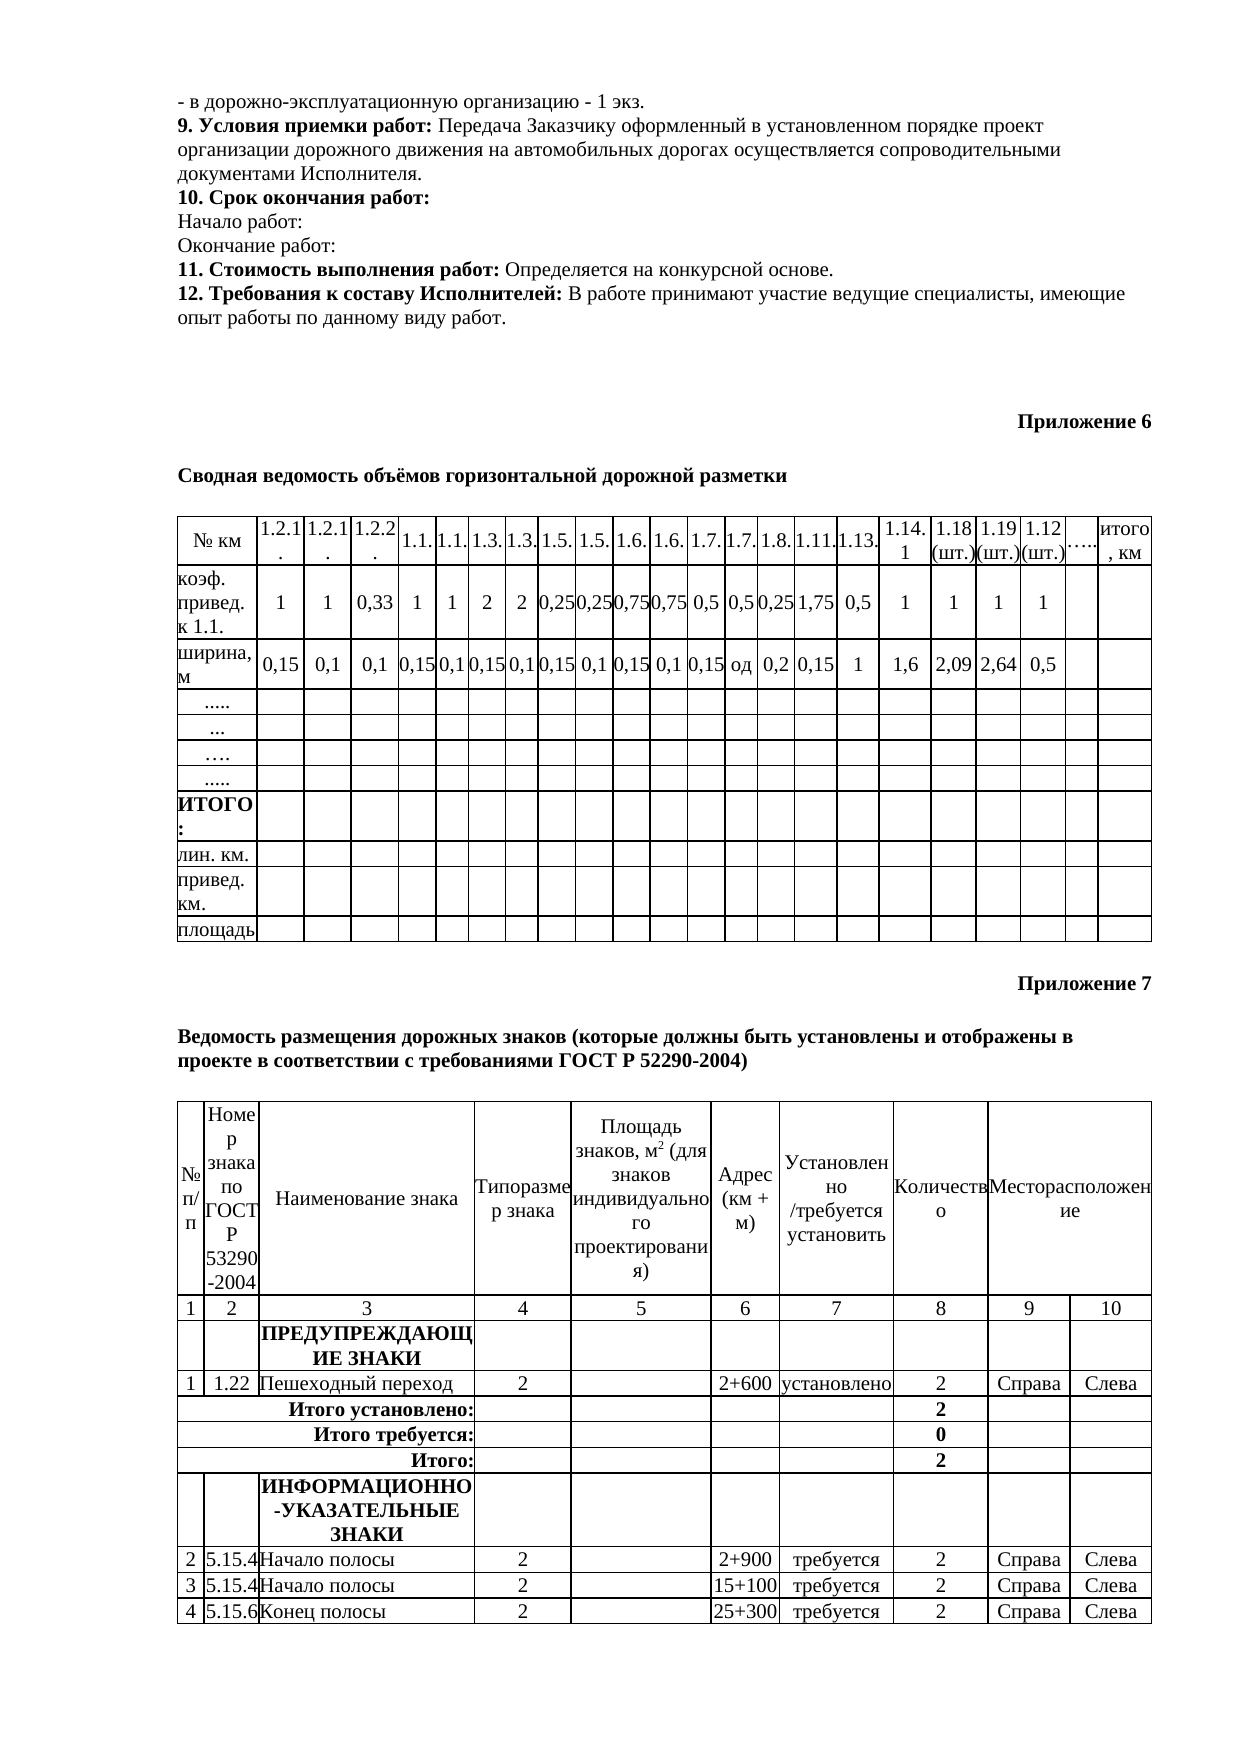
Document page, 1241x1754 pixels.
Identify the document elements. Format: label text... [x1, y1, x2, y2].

table_cell [399, 917, 435, 941]
table_cell 7 [780, 1296, 893, 1320]
table_cell [258, 741, 303, 765]
table_cell [506, 842, 537, 866]
table_cell [1071, 1321, 1151, 1369]
table_cell [780, 1321, 893, 1369]
table_cell 2 [469, 566, 505, 638]
table_cell 15+100 [712, 1573, 779, 1597]
table_cell [688, 766, 724, 790]
table_cell [1066, 690, 1097, 713]
table_cell [539, 690, 575, 713]
table_cell [780, 1474, 893, 1546]
table_cell ширина, м [178, 640, 256, 688]
table_cell [758, 792, 794, 840]
table_cell [469, 715, 505, 739]
text 9. Условия приемки работ: Передача Заказчику оформленный в установленном порядке проект организации дорожного движения на автомобильных дорогах осуществляется сопроводительными документами Исполнителя. [177, 113, 1152, 185]
table_cell [1021, 792, 1065, 840]
table_header № км [178, 517, 256, 564]
table_cell коэф. привед. к 1.1. [178, 566, 256, 638]
table_cell 0,15 [469, 640, 505, 688]
table_cell 2 [894, 1547, 987, 1571]
table_cell 0,15 [795, 640, 836, 688]
table_cell 0,5 [1021, 640, 1065, 688]
table_cell [258, 766, 303, 790]
table_cell [651, 867, 687, 915]
table_cell [1021, 741, 1065, 765]
table_cell [539, 867, 575, 915]
table_cell [258, 690, 303, 713]
table_cell [712, 1321, 779, 1369]
table_cell [352, 715, 398, 739]
table_cell [205, 1321, 258, 1369]
table_cell [880, 867, 930, 915]
table_cell [305, 690, 350, 713]
table_cell [651, 741, 687, 765]
table_cell [475, 1448, 570, 1472]
table_cell [1066, 741, 1097, 765]
table_cell [506, 867, 537, 915]
table_cell 1 [258, 566, 303, 638]
table_cell [726, 766, 757, 790]
table_header Площадь знаков, м2 (для знаков индивидуального проектирования) [572, 1102, 710, 1294]
table_cell [989, 1422, 1069, 1446]
table_cell [1066, 917, 1097, 941]
table_cell 3 [260, 1296, 474, 1320]
table_cell [475, 1321, 570, 1369]
table_cell 5.15.4 [205, 1547, 258, 1571]
table_cell 2 [475, 1371, 570, 1395]
table_header 1.19 (шт.) [977, 517, 1020, 564]
table_cell [1021, 867, 1065, 915]
table_cell [1099, 640, 1151, 688]
table_cell 1 [437, 566, 468, 638]
table_cell [977, 917, 1020, 941]
table_cell [1066, 766, 1097, 790]
table_cell [712, 1422, 779, 1446]
table_header 1.11. [795, 517, 836, 564]
table_cell [614, 867, 649, 915]
table_cell 0,25 [576, 566, 612, 638]
table_cell Справа [989, 1573, 1069, 1597]
table_header 1.14.1 [880, 517, 930, 564]
table_cell [539, 792, 575, 840]
table_cell 3 [178, 1573, 203, 1597]
table_cell 1 [1021, 566, 1065, 638]
table_cell Итого установлено: [178, 1397, 474, 1421]
table_cell [437, 766, 468, 790]
table_cell [989, 1397, 1069, 1421]
table_cell [1066, 867, 1097, 915]
table_cell [977, 690, 1020, 713]
table_cell [352, 842, 398, 866]
table_cell Справа [989, 1547, 1069, 1571]
table_cell [305, 917, 350, 941]
table_cell [614, 715, 649, 739]
table_cell [506, 715, 537, 739]
table_cell [572, 1573, 710, 1597]
table_cell [614, 690, 649, 713]
table_cell [780, 1422, 893, 1446]
table_cell [437, 917, 468, 941]
table_cell [838, 715, 878, 739]
table_cell [651, 690, 687, 713]
table_cell [1066, 715, 1097, 739]
table_cell [758, 690, 794, 713]
table_cell Справа [989, 1599, 1069, 1623]
table_cell 0,15 [614, 640, 649, 688]
table_cell [880, 690, 930, 713]
table_cell Пешеходный переход [260, 1371, 474, 1395]
table_cell [506, 690, 537, 713]
table_header 1.5. [576, 517, 612, 564]
table_cell [506, 917, 537, 941]
table_cell 1 [399, 566, 435, 638]
table_cell [352, 741, 398, 765]
table_cell [437, 792, 468, 840]
table_cell требуется [780, 1599, 893, 1623]
table_header 1.6. [651, 517, 687, 564]
table_cell [795, 715, 836, 739]
table_cell 2+600 [712, 1371, 779, 1395]
table_cell [758, 741, 794, 765]
table_cell 4 [475, 1296, 570, 1320]
table_cell [437, 842, 468, 866]
table_cell [572, 1422, 710, 1446]
table_cell 2 [506, 566, 537, 638]
table_cell [1066, 842, 1097, 866]
table_cell [726, 917, 757, 941]
table_cell 1 [178, 1371, 203, 1395]
table_header 1.12 (шт.) [1021, 517, 1065, 564]
table_cell 2 [475, 1599, 570, 1623]
table_cell [437, 690, 468, 713]
table_cell 1,75 [795, 566, 836, 638]
table_cell [688, 715, 724, 739]
table_cell 1 [977, 566, 1020, 638]
table_cell [572, 1371, 710, 1395]
table_cell [352, 917, 398, 941]
table_cell [1071, 1422, 1151, 1446]
table_cell [758, 917, 794, 941]
table_cell 0,1 [437, 640, 468, 688]
table_cell [1099, 715, 1151, 739]
table_cell [838, 766, 878, 790]
table_cell [258, 715, 303, 739]
table_cell [539, 741, 575, 765]
table_cell [399, 842, 435, 866]
table_header итого, км [1099, 517, 1151, 564]
table_cell ИНФОРМАЦИОННО-УКАЗАТЕЛЬНЫЕ ЗНАКИ [260, 1474, 474, 1546]
table_cell ... [178, 715, 256, 739]
table_cell [305, 792, 350, 840]
table_cell [1066, 566, 1097, 638]
table_cell [1021, 690, 1065, 713]
table_cell [932, 917, 975, 941]
table_cell [475, 1474, 570, 1546]
table_cell Итого: [178, 1448, 474, 1472]
table_cell [305, 715, 350, 739]
table_header ….. [1066, 517, 1097, 564]
table_cell Слева [1071, 1573, 1151, 1597]
table_cell [880, 917, 930, 941]
table_cell 0,2 [758, 640, 794, 688]
table_cell 0,5 [688, 566, 724, 638]
table_cell [614, 792, 649, 840]
table_cell [1021, 715, 1065, 739]
table_header 1.7. [688, 517, 724, 564]
table_cell [795, 792, 836, 840]
table_cell [399, 867, 435, 915]
table_cell [437, 867, 468, 915]
table_cell 0,1 [305, 640, 350, 688]
table_cell 0,1 [576, 640, 612, 688]
table_cell 4 [178, 1599, 203, 1623]
table_cell [651, 842, 687, 866]
table_cell [880, 792, 930, 840]
table_cell [1066, 640, 1097, 688]
table_header 1.5. [539, 517, 575, 564]
table_cell [688, 690, 724, 713]
table_cell [469, 690, 505, 713]
table_cell [178, 1321, 203, 1369]
table_cell [932, 690, 975, 713]
table_cell 2 [475, 1573, 570, 1597]
table_cell [258, 867, 303, 915]
table_cell [399, 715, 435, 739]
table_cell …. [178, 741, 256, 765]
table_cell Начало полосы [260, 1573, 474, 1597]
table_cell 5.15.4 [205, 1573, 258, 1597]
table_cell [506, 792, 537, 840]
table_cell 2+900 [712, 1547, 779, 1571]
table_cell [1021, 917, 1065, 941]
table_cell [795, 842, 836, 866]
table_header 1.18 (шт.) [932, 517, 975, 564]
table_header Адрес (км + м) [712, 1102, 779, 1294]
table_header 1.3. [506, 517, 537, 564]
table_cell 0,1 [651, 640, 687, 688]
table_cell [1071, 1474, 1151, 1546]
table_cell [469, 792, 505, 840]
table_cell [712, 1448, 779, 1472]
table_cell [1021, 842, 1065, 866]
table_cell [572, 1321, 710, 1369]
table_header 1.6. [614, 517, 649, 564]
table_cell [651, 792, 687, 840]
table_cell [880, 741, 930, 765]
table_cell [726, 842, 757, 866]
table_cell 25+300 [712, 1599, 779, 1623]
table_cell 0,15 [258, 640, 303, 688]
table_cell 1.22 [205, 1371, 258, 1395]
table_cell [1099, 842, 1151, 866]
table_cell [305, 842, 350, 866]
table_cell [437, 715, 468, 739]
table_header 1.8. [758, 517, 794, 564]
table_cell [932, 792, 975, 840]
table_cell 10 [1071, 1296, 1151, 1320]
table_cell [475, 1422, 570, 1446]
text - в дорожно-эксплуатационную организацию - 1 экз. [177, 89, 1152, 113]
table_cell [1071, 1448, 1151, 1472]
table_cell [305, 867, 350, 915]
table_header № п/п [178, 1102, 203, 1294]
table_cell од [726, 640, 757, 688]
table_header 1.2.1. [258, 517, 303, 564]
table_cell [726, 690, 757, 713]
table_cell установлено [780, 1371, 893, 1395]
text Сводная ведомость объёмов горизонтальной дорожной разметки [177, 462, 1152, 487]
table_cell [258, 842, 303, 866]
table_cell 5 [572, 1296, 710, 1320]
table_cell [932, 867, 975, 915]
table_cell [977, 766, 1020, 790]
table_cell [205, 1474, 258, 1546]
table_cell привед. км. [178, 867, 256, 915]
table_cell ..... [178, 690, 256, 713]
text Приложение 6 [177, 409, 1152, 433]
table_cell [614, 766, 649, 790]
table_cell [989, 1448, 1069, 1472]
table_cell [1066, 792, 1097, 840]
table_cell [258, 917, 303, 941]
table_cell требуется [780, 1573, 893, 1597]
table_cell 0,75 [614, 566, 649, 638]
table_cell [305, 766, 350, 790]
table_cell [572, 1599, 710, 1623]
table_cell 2 [178, 1547, 203, 1571]
table_cell 1 [880, 566, 930, 638]
table_cell [712, 1474, 779, 1546]
table_cell [795, 917, 836, 941]
table_cell [1099, 690, 1151, 713]
text Начало работ: [177, 209, 1152, 233]
table_cell 2 [894, 1371, 987, 1395]
table_header 1.2.2. [352, 517, 398, 564]
table_cell [614, 917, 649, 941]
table_cell [469, 766, 505, 790]
table_cell [576, 867, 612, 915]
table_cell 0,33 [352, 566, 398, 638]
table_cell ПРЕДУПРЕЖДАЮЩИЕ ЗНАКИ [260, 1321, 474, 1369]
table_cell [688, 867, 724, 915]
table_cell 1 [838, 640, 878, 688]
table_cell 0,5 [726, 566, 757, 638]
table_cell [469, 741, 505, 765]
table_cell [572, 1448, 710, 1472]
table_cell 9 [989, 1296, 1069, 1320]
table_cell [838, 690, 878, 713]
table_cell [576, 917, 612, 941]
table_cell 6 [712, 1296, 779, 1320]
table_cell [469, 842, 505, 866]
table_cell [894, 1321, 987, 1369]
table_cell [1099, 566, 1151, 638]
table_cell [838, 842, 878, 866]
text 10. Срок окончания работ: [177, 185, 1152, 209]
table_cell [469, 867, 505, 915]
table_cell [651, 715, 687, 739]
table_cell [576, 741, 612, 765]
table_cell 2 [475, 1547, 570, 1571]
table_cell [572, 1474, 710, 1546]
table_cell [688, 842, 724, 866]
table_cell [726, 792, 757, 840]
table_header 1.13. [838, 517, 878, 564]
table_cell [932, 715, 975, 739]
table_cell 5.15.6 [205, 1599, 258, 1623]
table_cell [469, 917, 505, 941]
table_cell [880, 766, 930, 790]
table_cell [576, 690, 612, 713]
table_cell [399, 741, 435, 765]
table_header 1.2.1. [305, 517, 350, 564]
table_cell [399, 792, 435, 840]
table_cell [758, 715, 794, 739]
table_cell [838, 867, 878, 915]
table_cell Конец полосы [260, 1599, 474, 1623]
table_cell 2 [205, 1296, 258, 1320]
table_cell 0,25 [758, 566, 794, 638]
table_cell [726, 715, 757, 739]
table_cell 0,1 [352, 640, 398, 688]
table_cell 2,09 [932, 640, 975, 688]
table_cell Итого требуется: [178, 1422, 474, 1446]
table_cell [1021, 766, 1065, 790]
table_cell [795, 766, 836, 790]
table_cell [758, 842, 794, 866]
table_cell 1 [178, 1296, 203, 1320]
table_header Установленно /требуется установить [780, 1102, 893, 1294]
table_cell 2 [894, 1397, 987, 1421]
table_cell [352, 690, 398, 713]
table_cell [880, 842, 930, 866]
table_cell [572, 1397, 710, 1421]
table_cell [688, 917, 724, 941]
table_cell [932, 766, 975, 790]
table_header 1.7. [726, 517, 757, 564]
table_cell [795, 867, 836, 915]
table_cell площадь [178, 917, 256, 941]
table_cell [437, 741, 468, 765]
table_cell [539, 766, 575, 790]
table_cell [989, 1321, 1069, 1369]
table_cell Справа [989, 1371, 1069, 1395]
table_cell Слева [1071, 1371, 1151, 1395]
table_cell [712, 1397, 779, 1421]
table_cell [352, 792, 398, 840]
table_cell [305, 741, 350, 765]
table_cell [651, 766, 687, 790]
table_cell [932, 741, 975, 765]
text Приложение 7 [177, 971, 1152, 995]
table_cell ИТОГО: [178, 792, 256, 840]
table_header Наименование знака [260, 1102, 474, 1294]
table_cell [1099, 792, 1151, 840]
text Ведомость размещения дорожных знаков (которые должны быть установлены и отображены в проекте в соответствии с требованиями ГОСТ Р 52290-2004) [177, 1024, 1152, 1072]
table_cell [758, 766, 794, 790]
table_cell 8 [894, 1296, 987, 1320]
table_cell [838, 917, 878, 941]
table_cell [780, 1397, 893, 1421]
table_cell 0,75 [651, 566, 687, 638]
table_cell [780, 1448, 893, 1472]
table_cell [539, 842, 575, 866]
table_cell [1099, 741, 1151, 765]
table_cell 2 [894, 1573, 987, 1597]
table_cell ..... [178, 766, 256, 790]
table_cell Слева [1071, 1547, 1151, 1571]
table_cell [795, 690, 836, 713]
table_cell [475, 1397, 570, 1421]
table_cell [614, 741, 649, 765]
table_cell [838, 741, 878, 765]
table_cell [977, 842, 1020, 866]
table_cell требуется [780, 1547, 893, 1571]
table_cell 0,25 [539, 566, 575, 638]
table_cell 2,64 [977, 640, 1020, 688]
table_cell [726, 867, 757, 915]
table_cell Слева [1071, 1599, 1151, 1623]
table_cell [758, 867, 794, 915]
table_cell [576, 842, 612, 866]
table_cell [977, 741, 1020, 765]
text 12. Требования к составу Исполнителей: В работе принимают участие ведущие специалисты, имеющие опыт работы по данному виду работ. [177, 281, 1152, 329]
table_cell 0,1 [506, 640, 537, 688]
table_cell 1 [932, 566, 975, 638]
table_cell [1099, 917, 1151, 941]
table_header 1.3. [469, 517, 505, 564]
table_header Номер знака по ГОСТ Р 53290-2004 [205, 1102, 258, 1294]
table_cell 0,15 [539, 640, 575, 688]
table_cell [614, 842, 649, 866]
table_cell 0,15 [688, 640, 724, 688]
table_cell лин. км. [178, 842, 256, 866]
table_cell [258, 792, 303, 840]
table_cell 2 [894, 1448, 987, 1472]
table_cell [977, 715, 1020, 739]
table_cell [989, 1474, 1069, 1546]
table_cell 2 [894, 1599, 987, 1623]
table_header 1.1. [437, 517, 468, 564]
table_cell [688, 741, 724, 765]
table_cell 0,15 [399, 640, 435, 688]
table_cell [576, 766, 612, 790]
text Окончание работ: [177, 233, 1152, 257]
table_cell [399, 766, 435, 790]
table_cell 0 [894, 1422, 987, 1446]
table_header 1.1. [399, 517, 435, 564]
table_cell [726, 741, 757, 765]
table_cell [977, 792, 1020, 840]
table_cell [894, 1474, 987, 1546]
table_cell [576, 715, 612, 739]
table_cell [399, 690, 435, 713]
table_cell 1 [305, 566, 350, 638]
table_cell [539, 715, 575, 739]
table_header Количество [894, 1102, 987, 1294]
table_header Типоразмер знака [475, 1102, 570, 1294]
table_cell [977, 867, 1020, 915]
table_cell [1099, 867, 1151, 915]
table_cell Начало полосы [260, 1547, 474, 1571]
table_cell 1,6 [880, 640, 930, 688]
table_cell [651, 917, 687, 941]
table_cell [880, 715, 930, 739]
table_cell [1071, 1397, 1151, 1421]
table_cell 0,5 [838, 566, 878, 638]
table_cell [506, 741, 537, 765]
table_cell [932, 842, 975, 866]
table_cell [1099, 766, 1151, 790]
table_cell [795, 741, 836, 765]
table_cell [576, 792, 612, 840]
table_cell [688, 792, 724, 840]
text 11. Стоимость выполнения работ: Определяется на конкурсной основе. [177, 257, 1152, 281]
table_cell [352, 766, 398, 790]
table_header Месторасположение [989, 1102, 1151, 1294]
table_cell [352, 867, 398, 915]
table_cell [572, 1547, 710, 1571]
table_cell [838, 792, 878, 840]
table_cell [506, 766, 537, 790]
table_cell [539, 917, 575, 941]
table_cell [178, 1474, 203, 1546]
